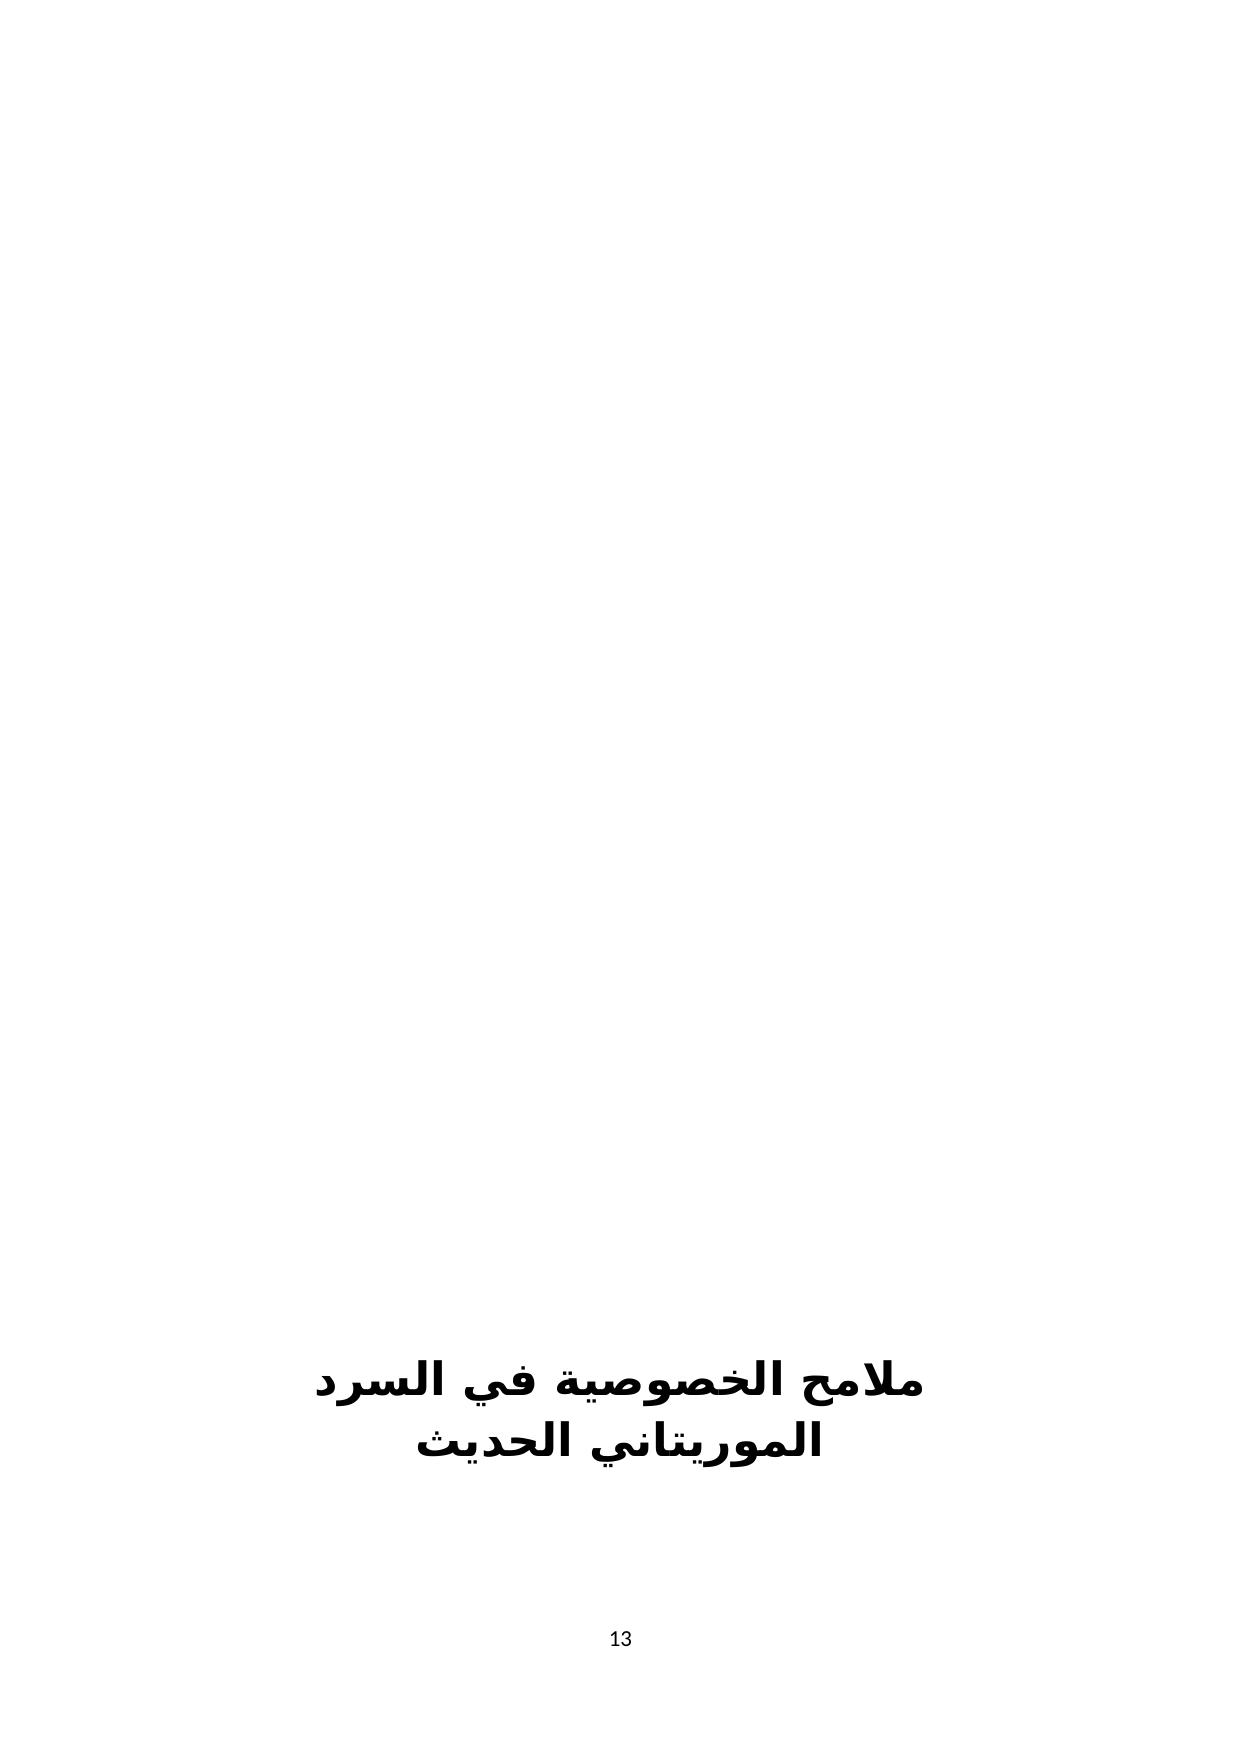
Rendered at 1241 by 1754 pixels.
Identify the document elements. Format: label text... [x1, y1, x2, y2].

list ملامح الخصوصية في السرد الموريتاني الحديث [207, 1353, 1033, 1468]
